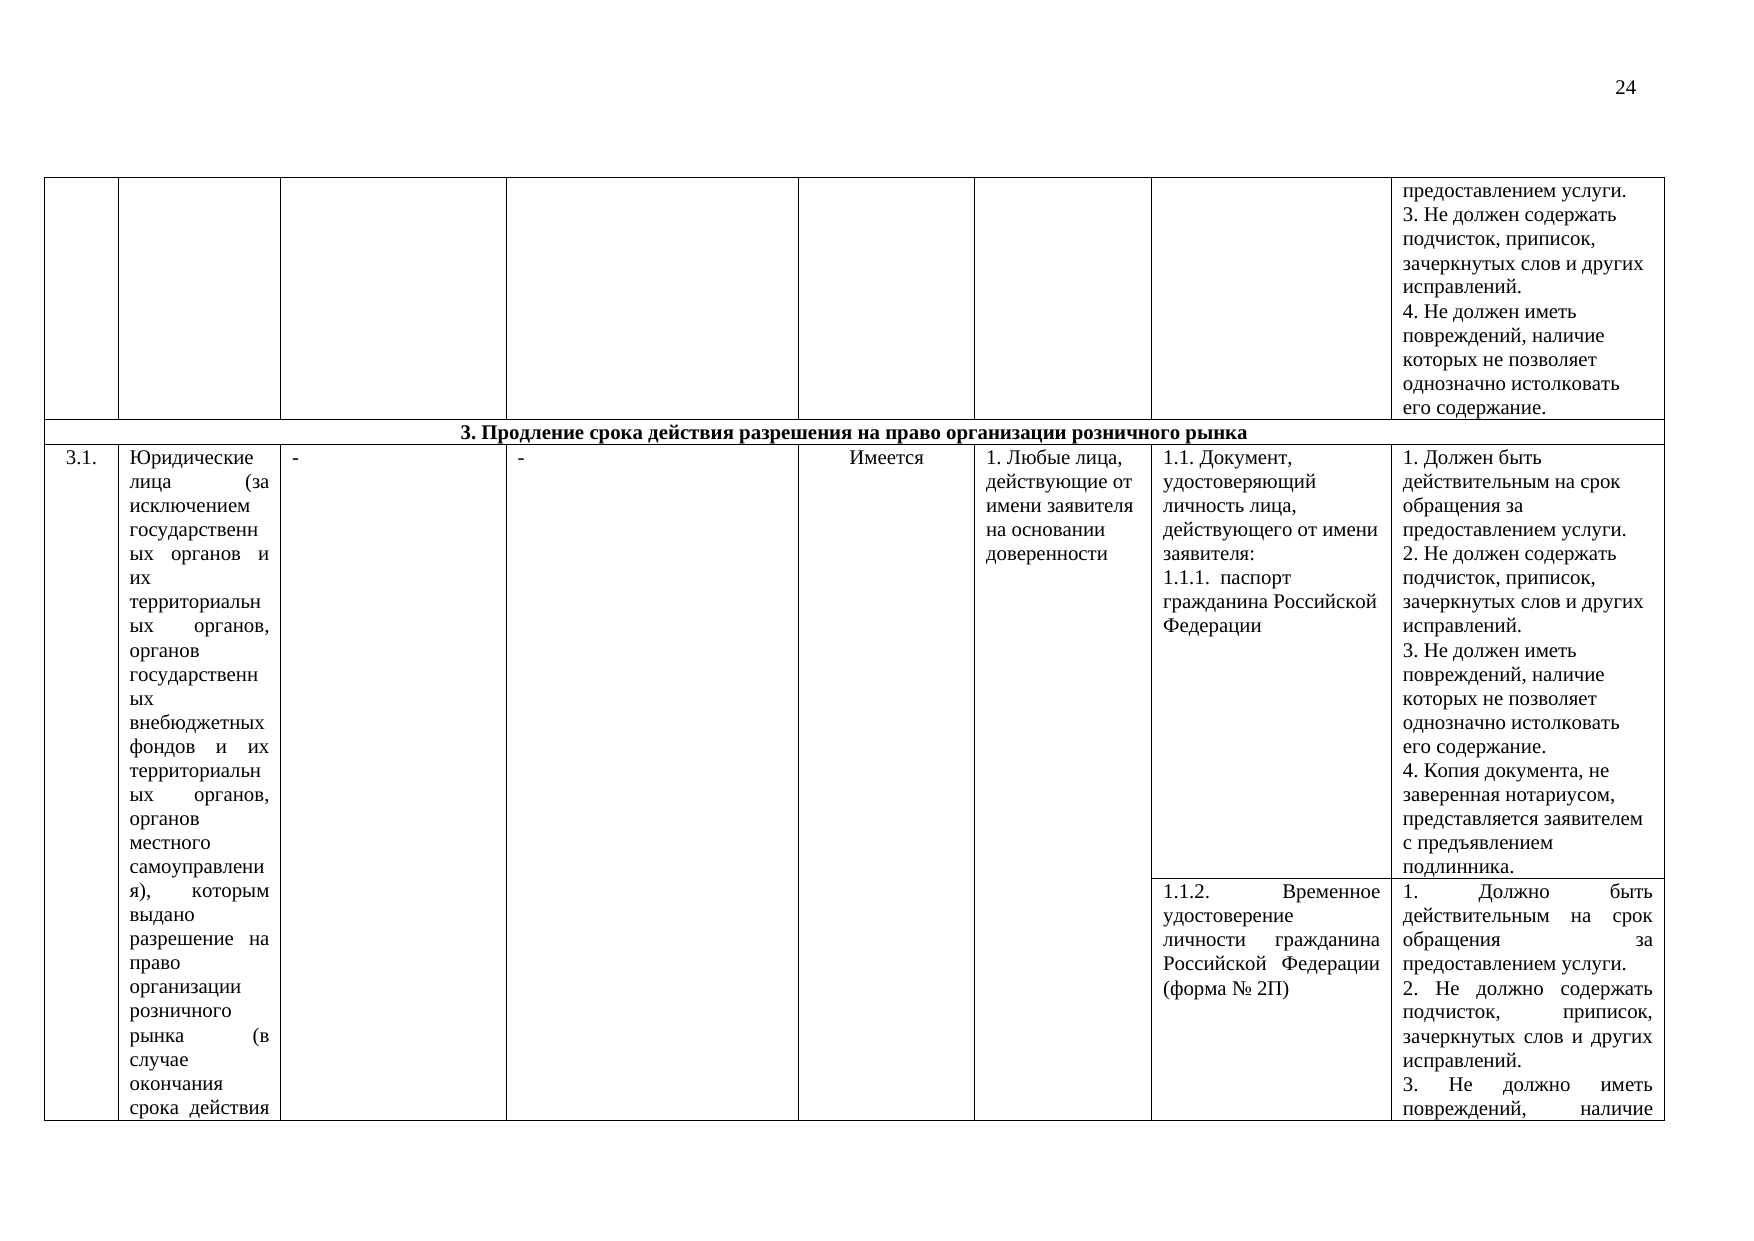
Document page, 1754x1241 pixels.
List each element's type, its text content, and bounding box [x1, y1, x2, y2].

table_cell 3. Продление срока действия разрешения на право организации розничного рынка [45, 420, 1664, 444]
table_cell 1. Должен быть действительным на срок обращения за предоставлением услуги. 2. Не должен содержать подчисток, приписок, зачеркнутых слов и других исправлений. 3. Не должен иметь повреждений, наличие которых не позволяет однозначно истолковать его содержание. 4. Копия документа, не заверенная нотариусом, представляется заявителем с предъявлением подлинника. [1392, 445, 1664, 878]
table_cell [1152, 879, 1391, 1120]
table_cell 3.1. [45, 445, 118, 1120]
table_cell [1392, 178, 1664, 419]
table_cell 1. Любые лица, действующие от имени заявителя на основании доверенности [975, 445, 1151, 1120]
table_cell 1.1. Документ, удостоверяющий личность лица, действующего от имени заявителя: 1.1.1. паспорт гражданина Российской Федерации [1152, 445, 1391, 878]
table_cell Юридические лица (за исключением государственных органов и их территориальных органов, органов государственных внебюджетных фондов и их территориальных органов, органов местного самоуправления), которым выдано разрешение на право организации розничного рынка (в случае окончания срока действия разрешения) [119, 445, 280, 1120]
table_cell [1392, 879, 1664, 1120]
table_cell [1152, 178, 1391, 419]
table_cell - [507, 445, 798, 1120]
table_cell Имеется [799, 445, 974, 1120]
table_cell - [281, 445, 506, 1120]
